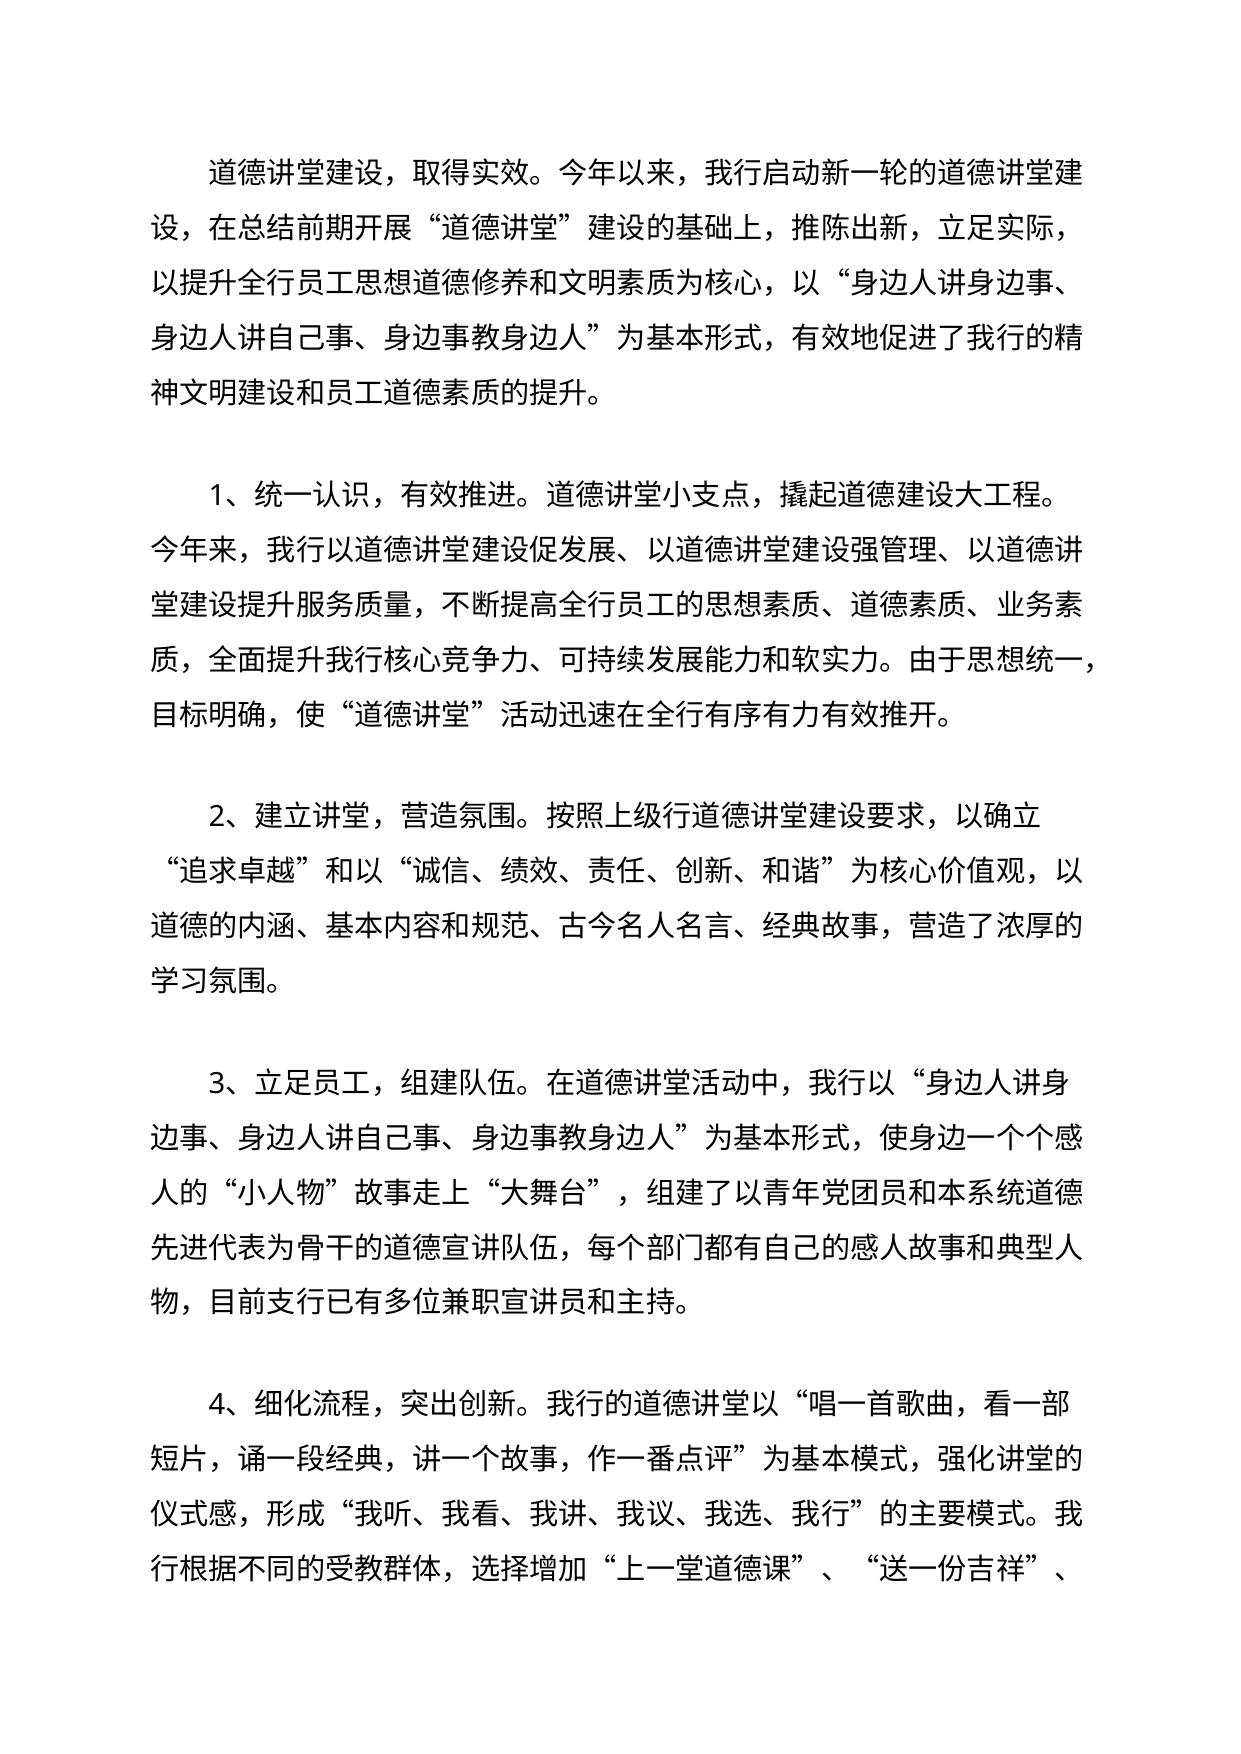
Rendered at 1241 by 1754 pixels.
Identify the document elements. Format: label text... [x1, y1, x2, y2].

text 1、统一认识，有效推进。道德讲堂小支点，撬起道德建设大工程。今年来，我行以道德讲堂建设促发展、以道德讲堂建设强管理、以道德讲堂建设提升服务质量，不断提高全行员工的思想素质、道德素质、业务素质，全面提升我行核心竞争力、可持续发展能力和软实力。由于思想统一，目标明确，使“道德讲堂”活动迅速在全行有序有力有效推开。 [150, 471, 1090, 733]
text 3、立足员工，组建队伍。在道德讲堂活动中，我行以“身边人讲身边事、身边人讲自己事、身边事教身边人”为基本形式，使身边一个个感人的“小人物”故事走上“大舞台”，组建了以青年党团员和本系统道德先进代表为骨干的道德宣讲队伍，每个部门都有自己的感人故事和典型人物，目前支行已有多位兼职宣讲员和主持。 [150, 1059, 1090, 1321]
text 2、建立讲堂，营造氛围。按照上级行道德讲堂建设要求，以确立“追求卓越”和以“诚信、绩效、责任、创新、和谐”为核心价值观，以道德的内涵、基本内容和规范、古今名人名言、经典故事，营造了浓厚的学习氛围。 [150, 793, 1090, 1000]
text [150, 1381, 1090, 1588]
text 道德讲堂建设，取得实效。今年以来，我行启动新一轮的道德讲堂建设，在总结前期开展“道德讲堂”建设的基础上，推陈出新，立足实际，以提升全行员工思想道德修养和文明素质为核心，以“身边人讲身边事、身边人讲自己事、身边事教身边人”为基本形式，有效地促进了我行的精神文明建设和员工道德素质的提升。 [150, 150, 1090, 412]
